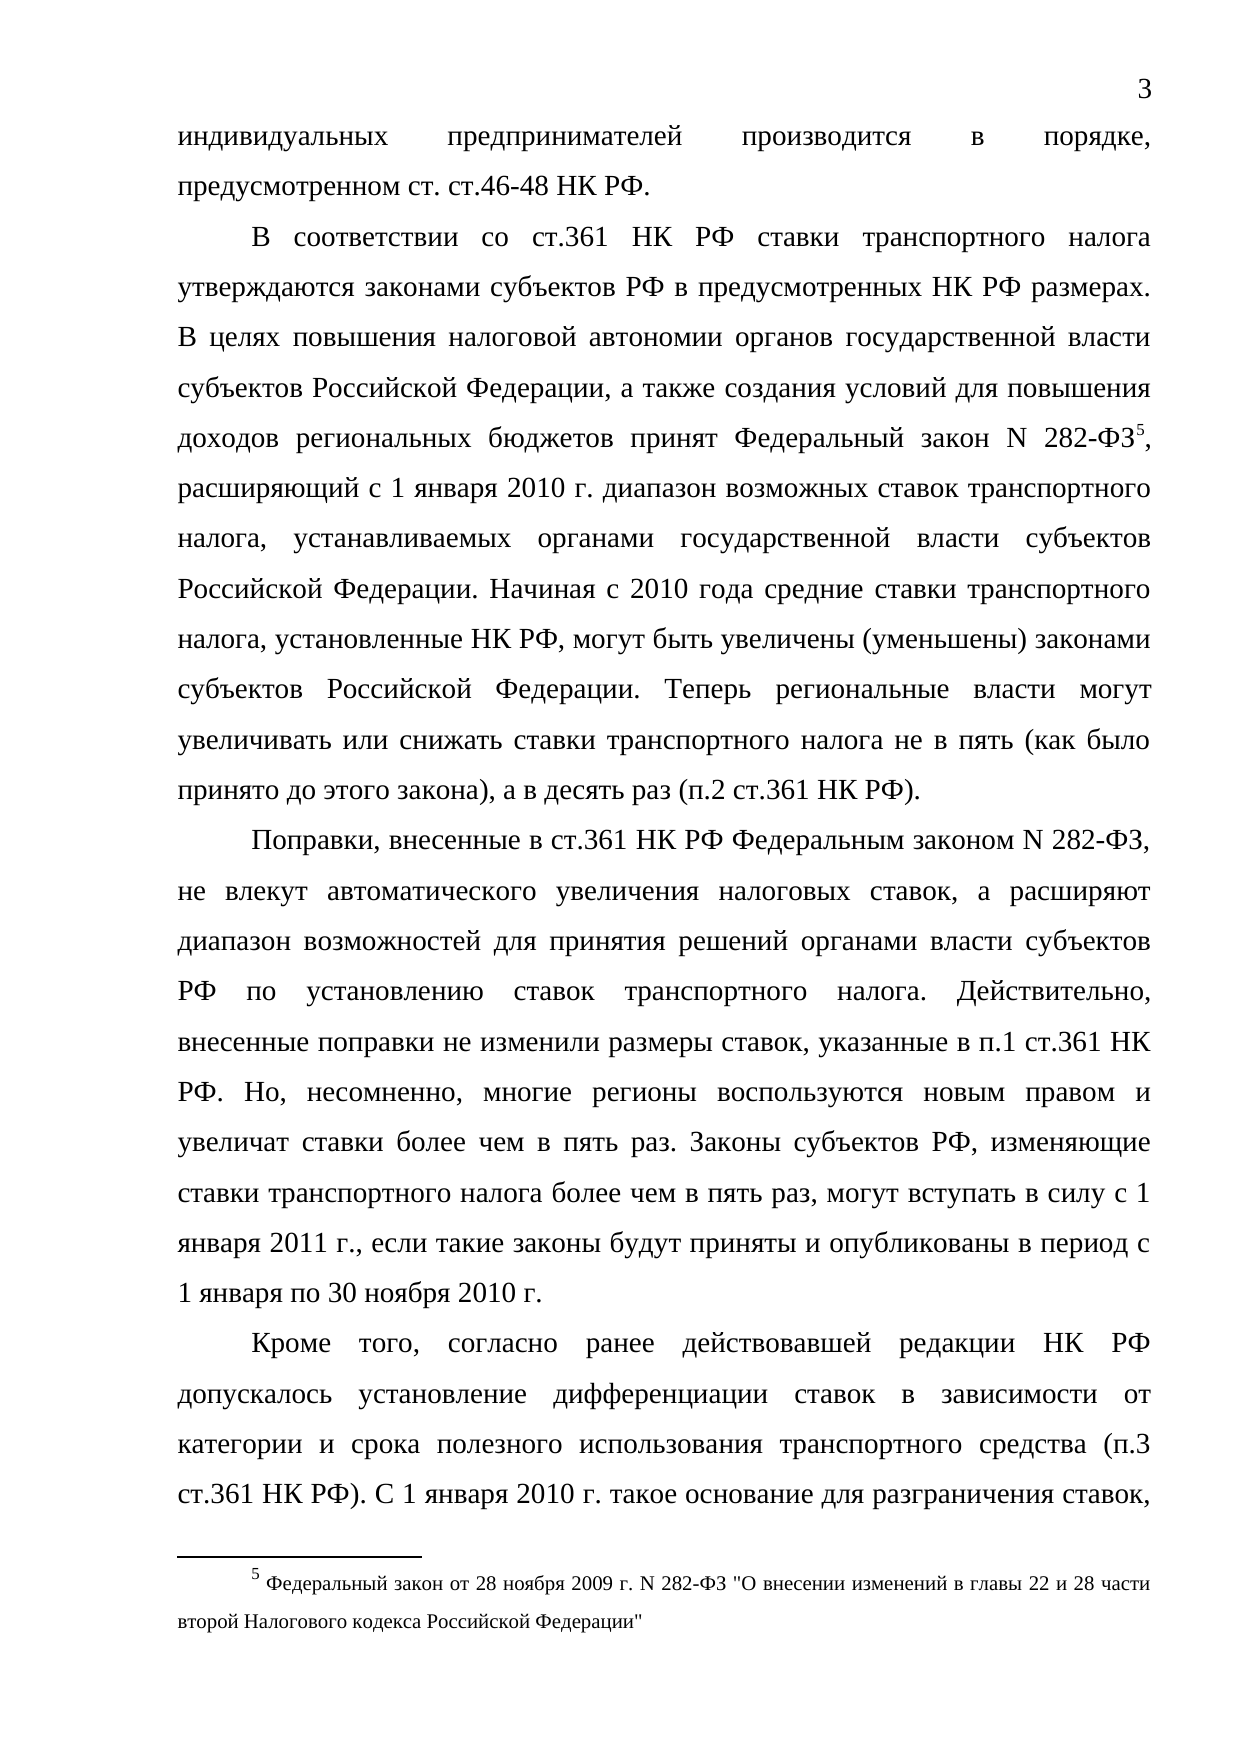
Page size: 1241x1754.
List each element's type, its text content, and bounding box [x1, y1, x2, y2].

text В соответствии со ст.361 НК РФ ставки транспортного налога утверждаются законами субъектов РФ в предусмотренных НК РФ размерах. В целях повышения налоговой автономии органов государственной власти субъектов Российской Федерации, а также создания условий для повышения доходов региональных бюджетов принят Федеральный закон N 282-ФЗ, расширяющий с 1 января . диапазон возможных ставок транспортного налога, устанавливаемых органами государственной власти субъектов Российской Федерации. Начиная с 2010 года средние ставки транспортного налога, установленные НК РФ, могут быть увеличены (уменьшены) законами субъектов Российской Федерации. Теперь региональные власти могут увеличивать или снижать ставки транспортного налога не в пять (как было принято до этого закона), а в десять раз (п.2 ст.361 НК РФ). [177, 219, 1152, 806]
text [177, 1326, 1152, 1510]
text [177, 118, 1152, 202]
text Поправки, внесенные в ст.361 НК РФ Федеральным законом N 282-ФЗ, не влекут автоматического увеличения налоговых ставок, а расширяют диапазон возможностей для принятия решений органами власти субъектов РФ по установлению ставок транспортного налога. Действительно, внесенные поправки не изменили размеры ставок, указанные в п.1 ст.361 НК РФ. Но, несомненно, многие регионы воспользуются новым правом и увеличат ставки более чем в пять раз. Законы субъектов РФ, изменяющие ставки транспортного налога более чем в пять раз, могут вступать в силу с 1 января ., если такие законы будут приняты и опубликованы в период с 1 января по 30 ноября . [177, 822, 1152, 1309]
